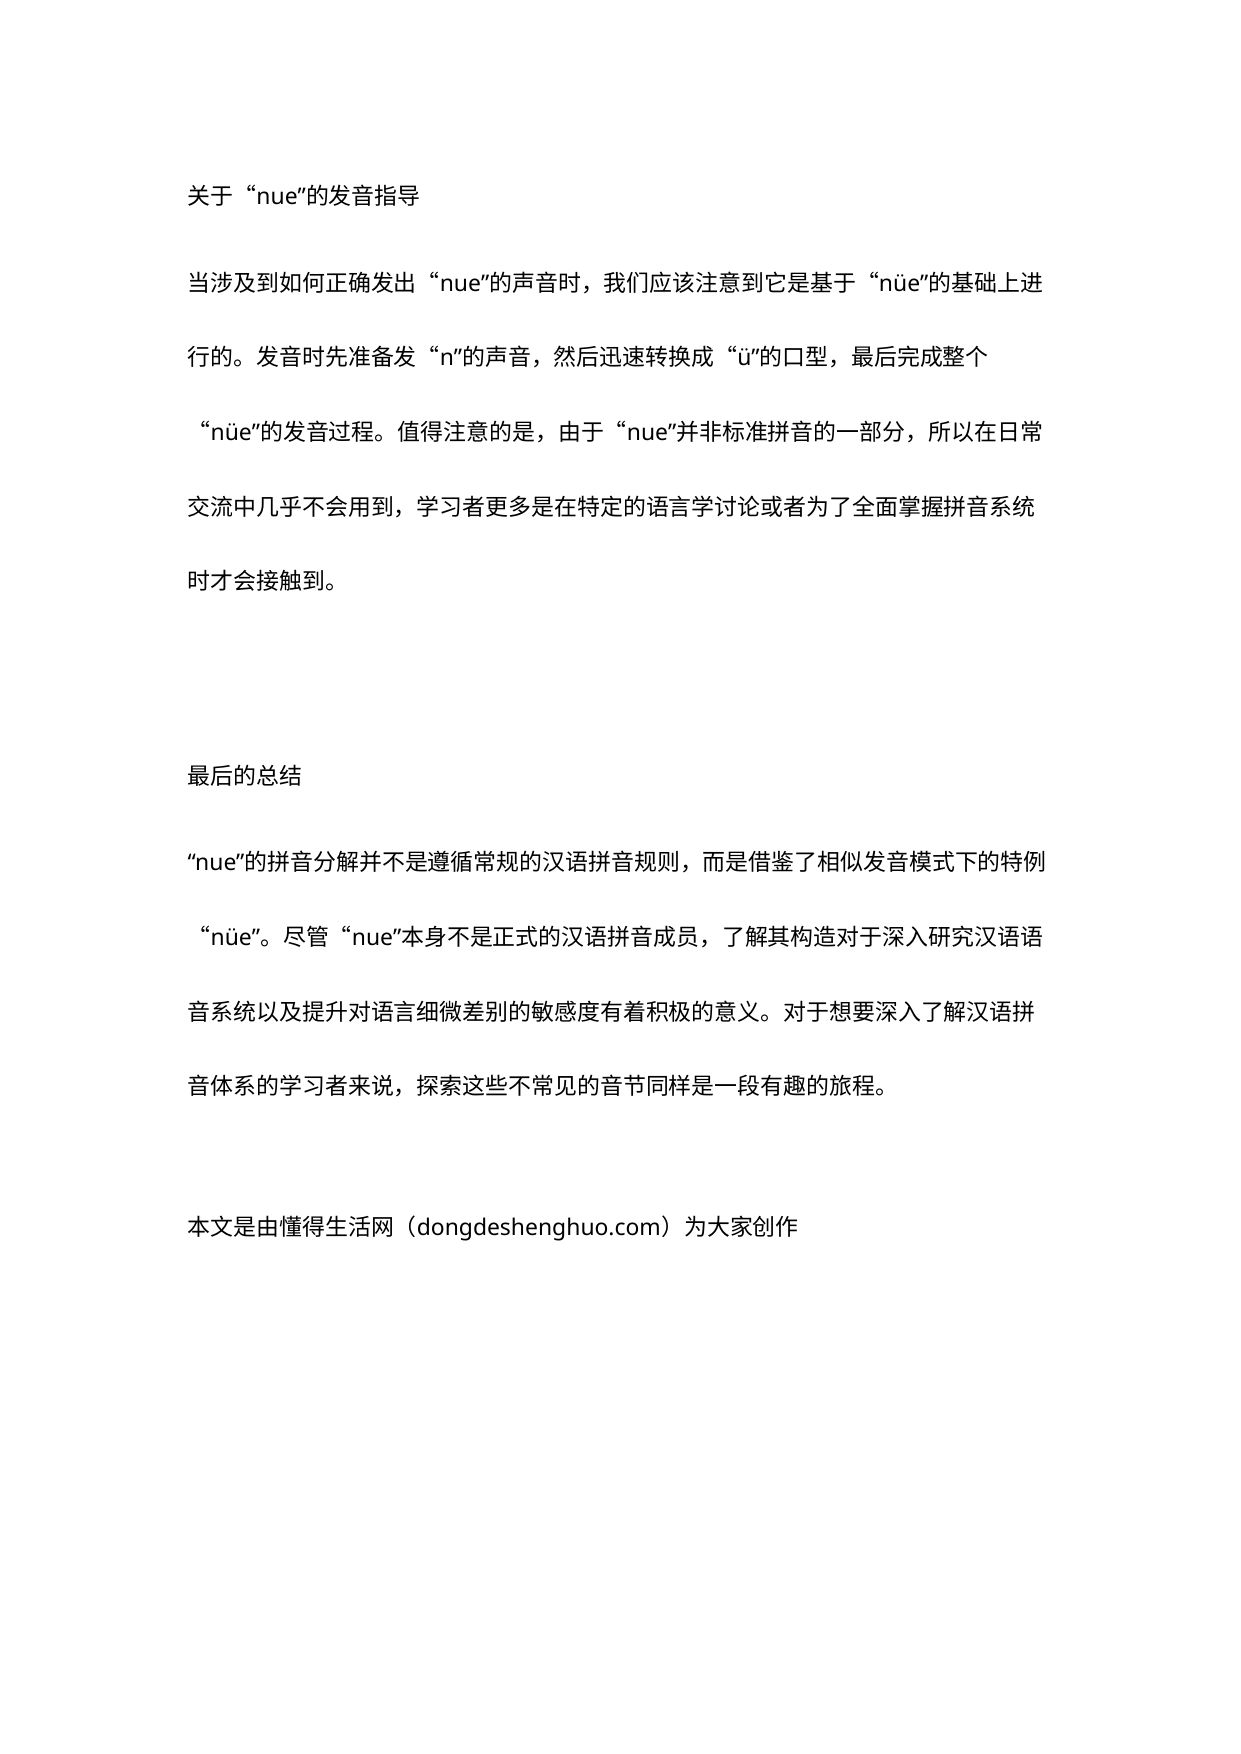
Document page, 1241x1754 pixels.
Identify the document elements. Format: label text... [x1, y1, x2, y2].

text 当涉及到如何正确发出“nue”的声音时，我们应该注意到它是基于“nüe”的基础上进行的。发音时先准备发“n”的声音，然后迅速转换成“ü”的口型，最后完成整个“nüe”的发音过程。值得注意的是，由于“nue”并非标准拼音的一部分，所以在日常交流中几乎不会用到，学习者更多是在特定的语言学讨论或者为了全面掌握拼音系统时才会接触到。 [187, 249, 1053, 612]
text 关于“nue”的发音指导 [187, 162, 1053, 227]
text “nue”的拼音分解并不是遵循常规的汉语拼音规则，而是借鉴了相似发音模式下的特例“nüe”。尽管“nue”本身不是正式的汉语拼音成员，了解其构造对于深入研究汉语语音系统以及提升对语言细微差别的敏感度有着积极的意义。对于想要深入了解汉语拼音体系的学习者来说，探索这些不常见的音节同样是一段有趣的旅程。 [187, 828, 1053, 1117]
text 最后的总结 [187, 742, 1053, 807]
text 本文是由懂得生活网（dongdeshenghuo.com）为大家创作 [187, 1193, 1053, 1258]
